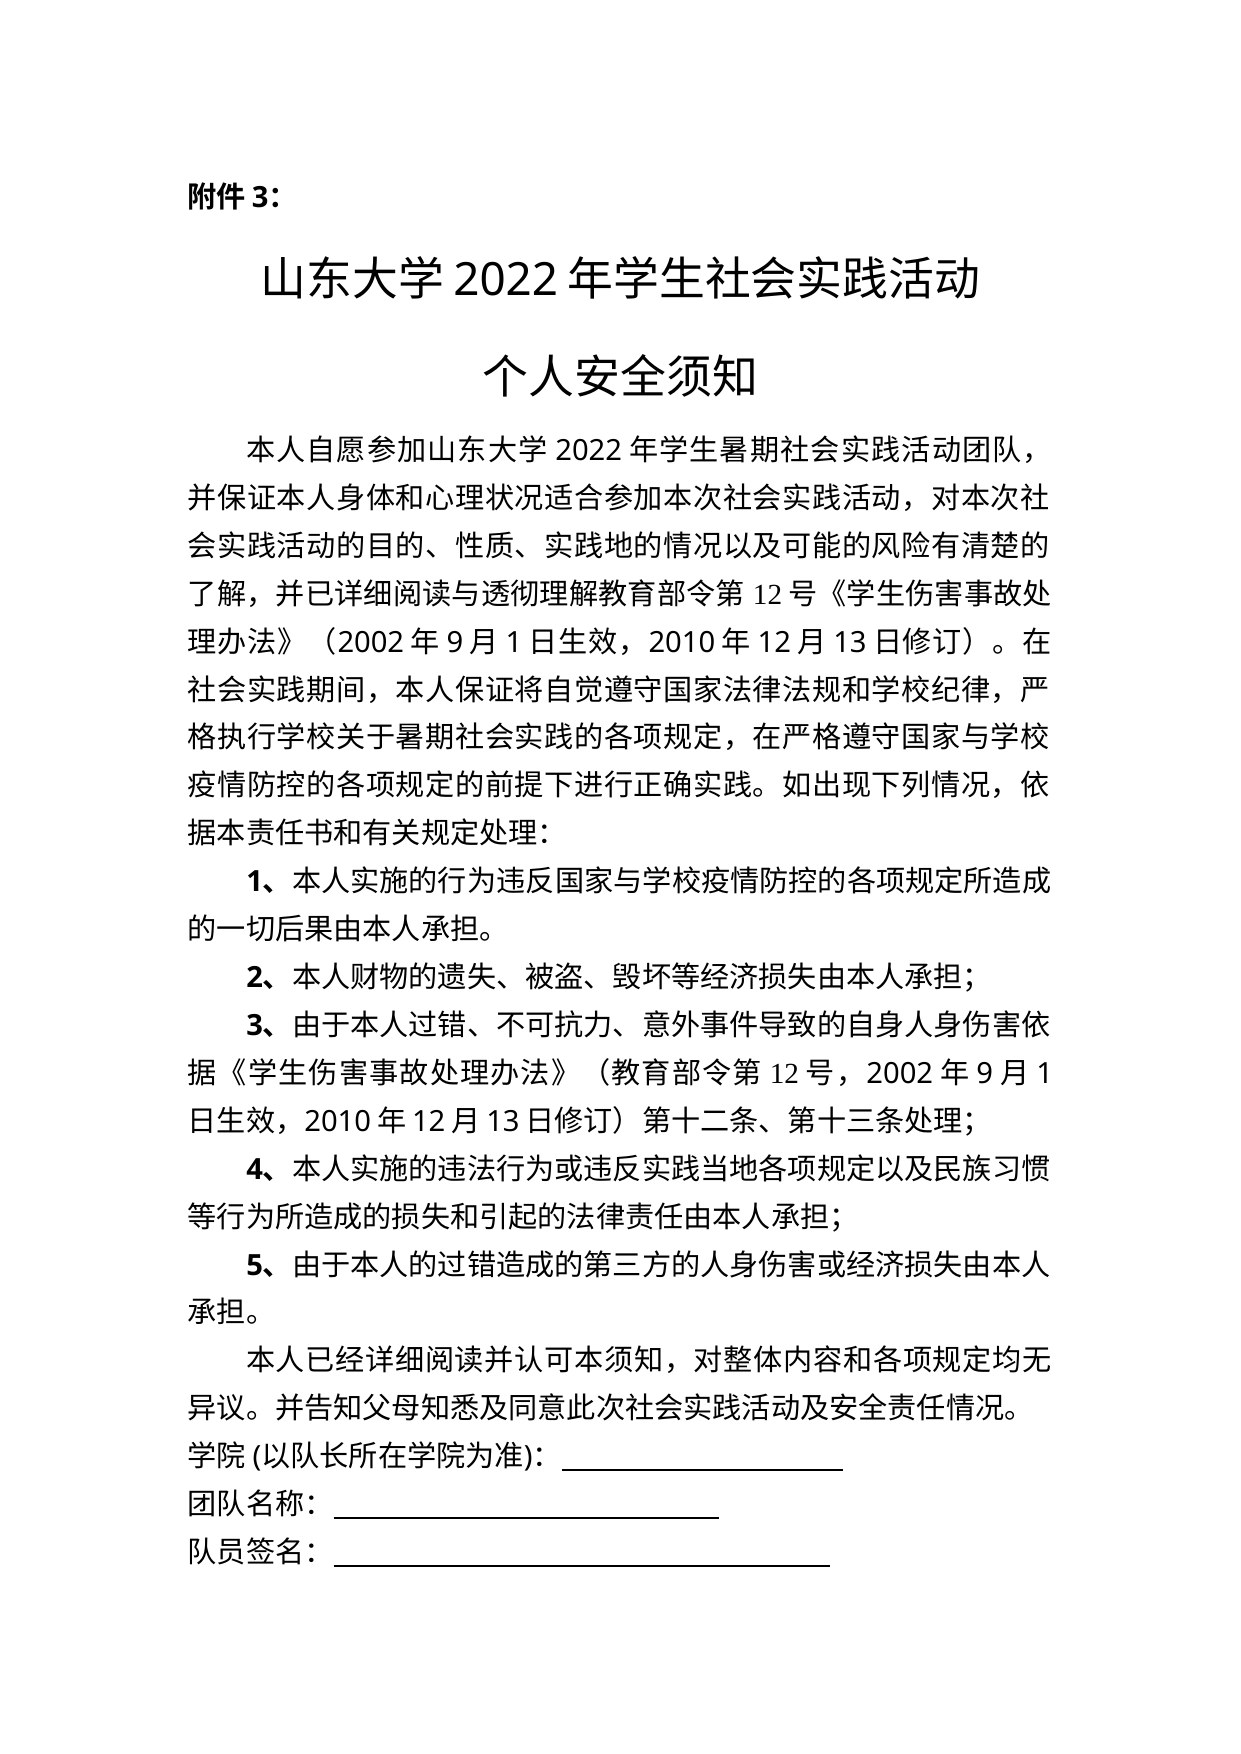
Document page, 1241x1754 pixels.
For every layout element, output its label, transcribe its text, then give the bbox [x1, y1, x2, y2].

text 5、由于本人的过错造成的第三方的人身伤害或经济损失由本人承担。 [187, 1237, 1053, 1332]
text 个人安全须知 [187, 324, 1053, 422]
text 队员签名： [187, 1524, 1053, 1572]
text 3、由于本人过错、不可抗力、意外事件导致的自身人身伤害依据《学生伤害事故处理办法》（教育部令第12号，2002年9月1日生效，2010年12月13日修订）第十二条、第十三条处理； [187, 997, 1053, 1141]
text 2、本人财物的遗失、被盗、毁坏等经济损失由本人承担； [187, 949, 1053, 997]
text 本人自愿参加山东大学2022年学生暑期社会实践活动团队，并保证本人身体和心理状况适合参加本次社会实践活动，对本次社会实践活动的目的、性质、实践地的情况以及可能的风险有清楚的了解，并已详细阅读与透彻理解教育部令第12号《学生伤害事故处理办法》（2002年9月1日生效，2010年12月13日修订）。在社会实践期间，本人保证将自觉遵守国家法律法规和学校纪律，严格执行学校关于暑期社会实践的各项规定，在严格遵守国家与学校疫情防控的各项规定的前提下进行正确实践。如出现下列情况，依据本责任书和有关规定处理： [187, 422, 1053, 853]
text 附件3： [187, 162, 1053, 227]
text 山东大学2022年学生社会实践活动 [187, 227, 1053, 324]
text 学院 (以队长所在学院为准)： [187, 1428, 1053, 1476]
text 本人已经详细阅读并认可本须知，对整体内容和各项规定均无异议。并告知父母知悉及同意此次社会实践活动及安全责任情况。 [187, 1332, 1053, 1428]
text 4、本人实施的违法行为或违反实践当地各项规定以及民族习惯等行为所造成的损失和引起的法律责任由本人承担； [187, 1141, 1053, 1237]
text 团队名称： [187, 1476, 1053, 1524]
text 1、本人实施的行为违反国家与学校疫情防控的各项规定所造成的一切后果由本人承担。 [187, 853, 1053, 949]
